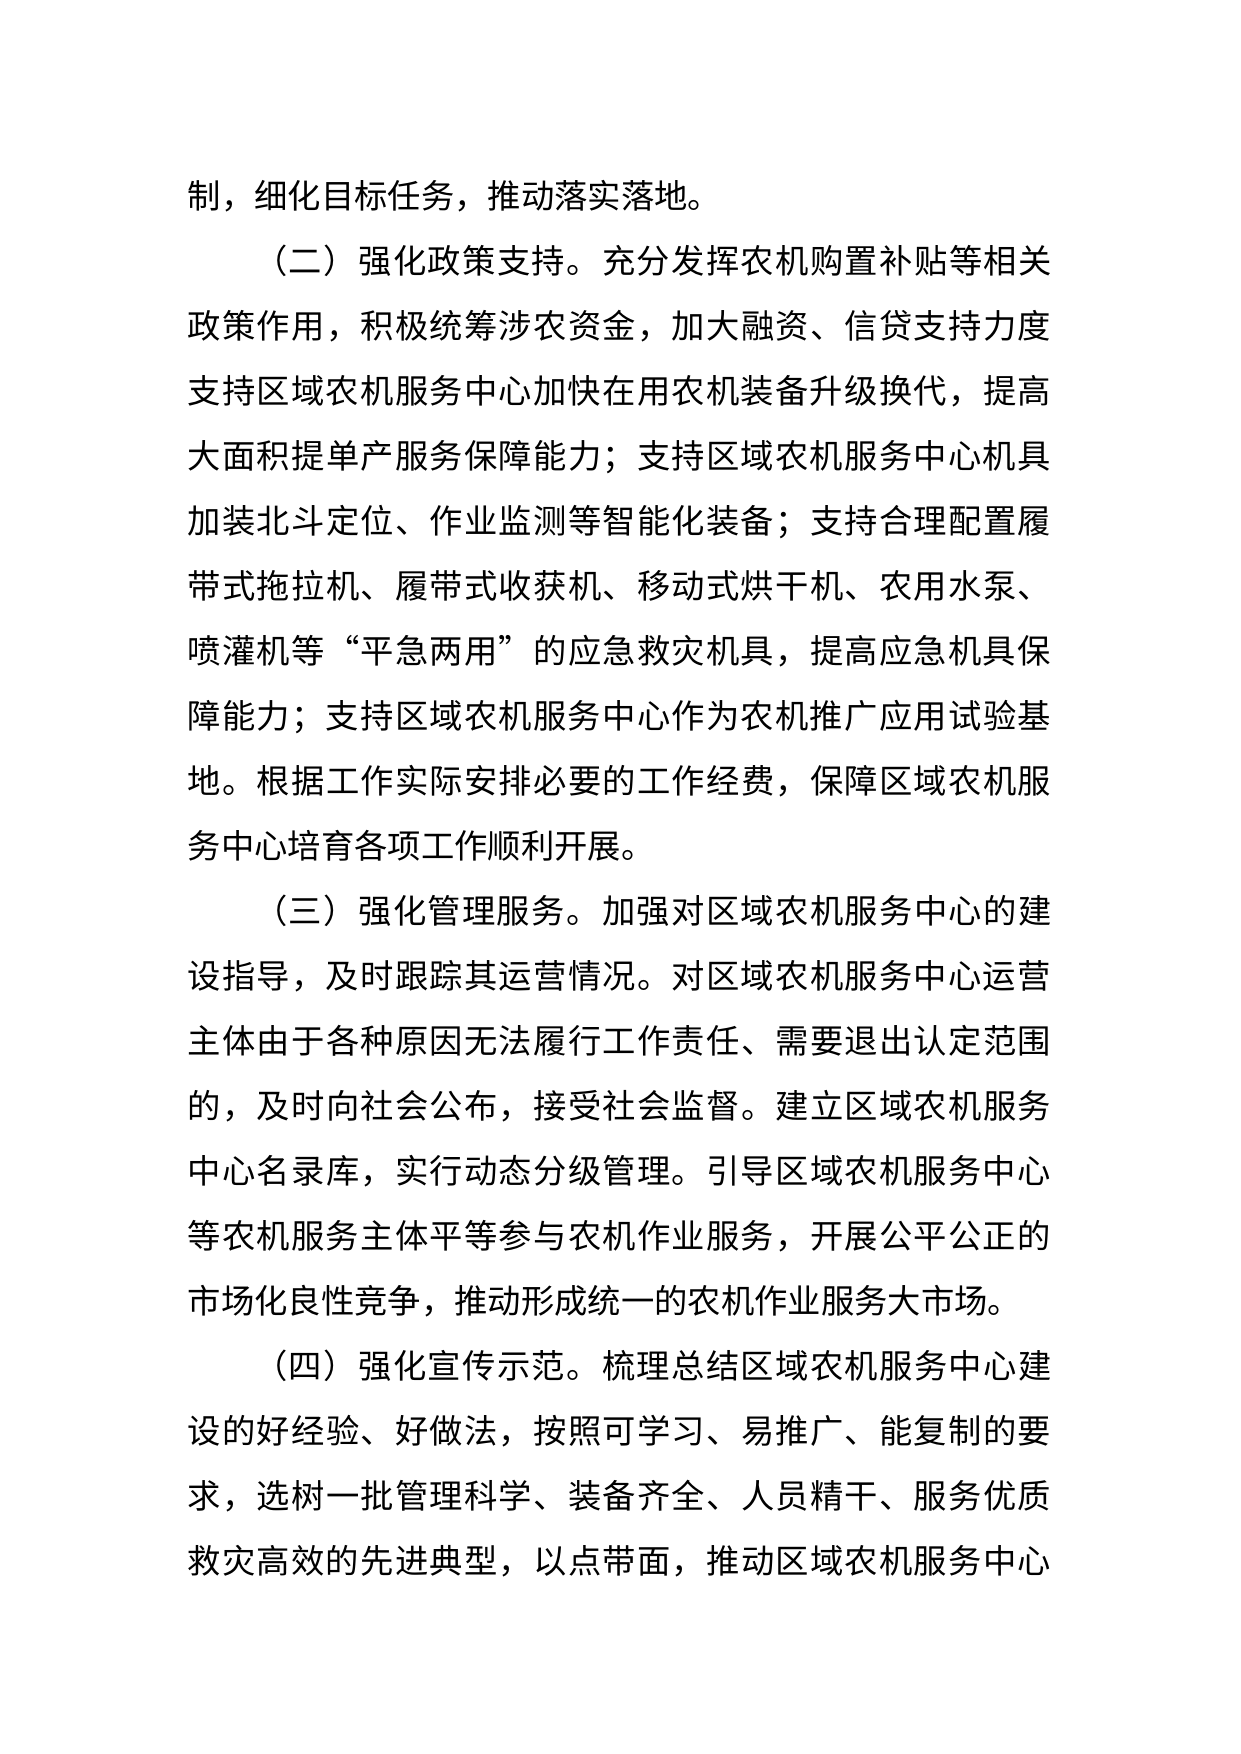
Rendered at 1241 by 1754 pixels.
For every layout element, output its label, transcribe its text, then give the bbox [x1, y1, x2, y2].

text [187, 162, 1053, 227]
text （二）强化政策支持。充分发挥农机购置补贴等相关政策作用，积极统筹涉农资金，加大融资、信贷支持力度，支持区域农机服务中心加快在用农机装备升级换代，提高大面积提单产服务保障能力；支持区域农机服务中心机具加装北斗定位、作业监测等智能化装备；支持合理配置履带式拖拉机、履带式收获机、移动式烘干机、农用水泵、喷灌机等“平急两用”的应急救灾机具，提高应急机具保障能力；支持区域农机服务中心作为农机推广应用试验基地。根据工作实际安排必要的工作经费，保障区域农机服务中心培育各项工作顺利开展。 [187, 227, 1053, 877]
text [187, 1332, 1053, 1592]
text （三）强化管理服务。加强对区域农机服务中心的建设指导，及时跟踪其运营情况。对区域农机服务中心运营主体由于各种原因无法履行工作责任、需要退出认定范围的，及时向社会公布，接受社会监督。建立区域农机服务中心名录库，实行动态分级管理。引导区域农机服务中心等农机服务主体平等参与农机作业服务，开展公平公正的市场化良性竞争，推动形成统一的农机作业服务大市场。 [187, 877, 1053, 1332]
